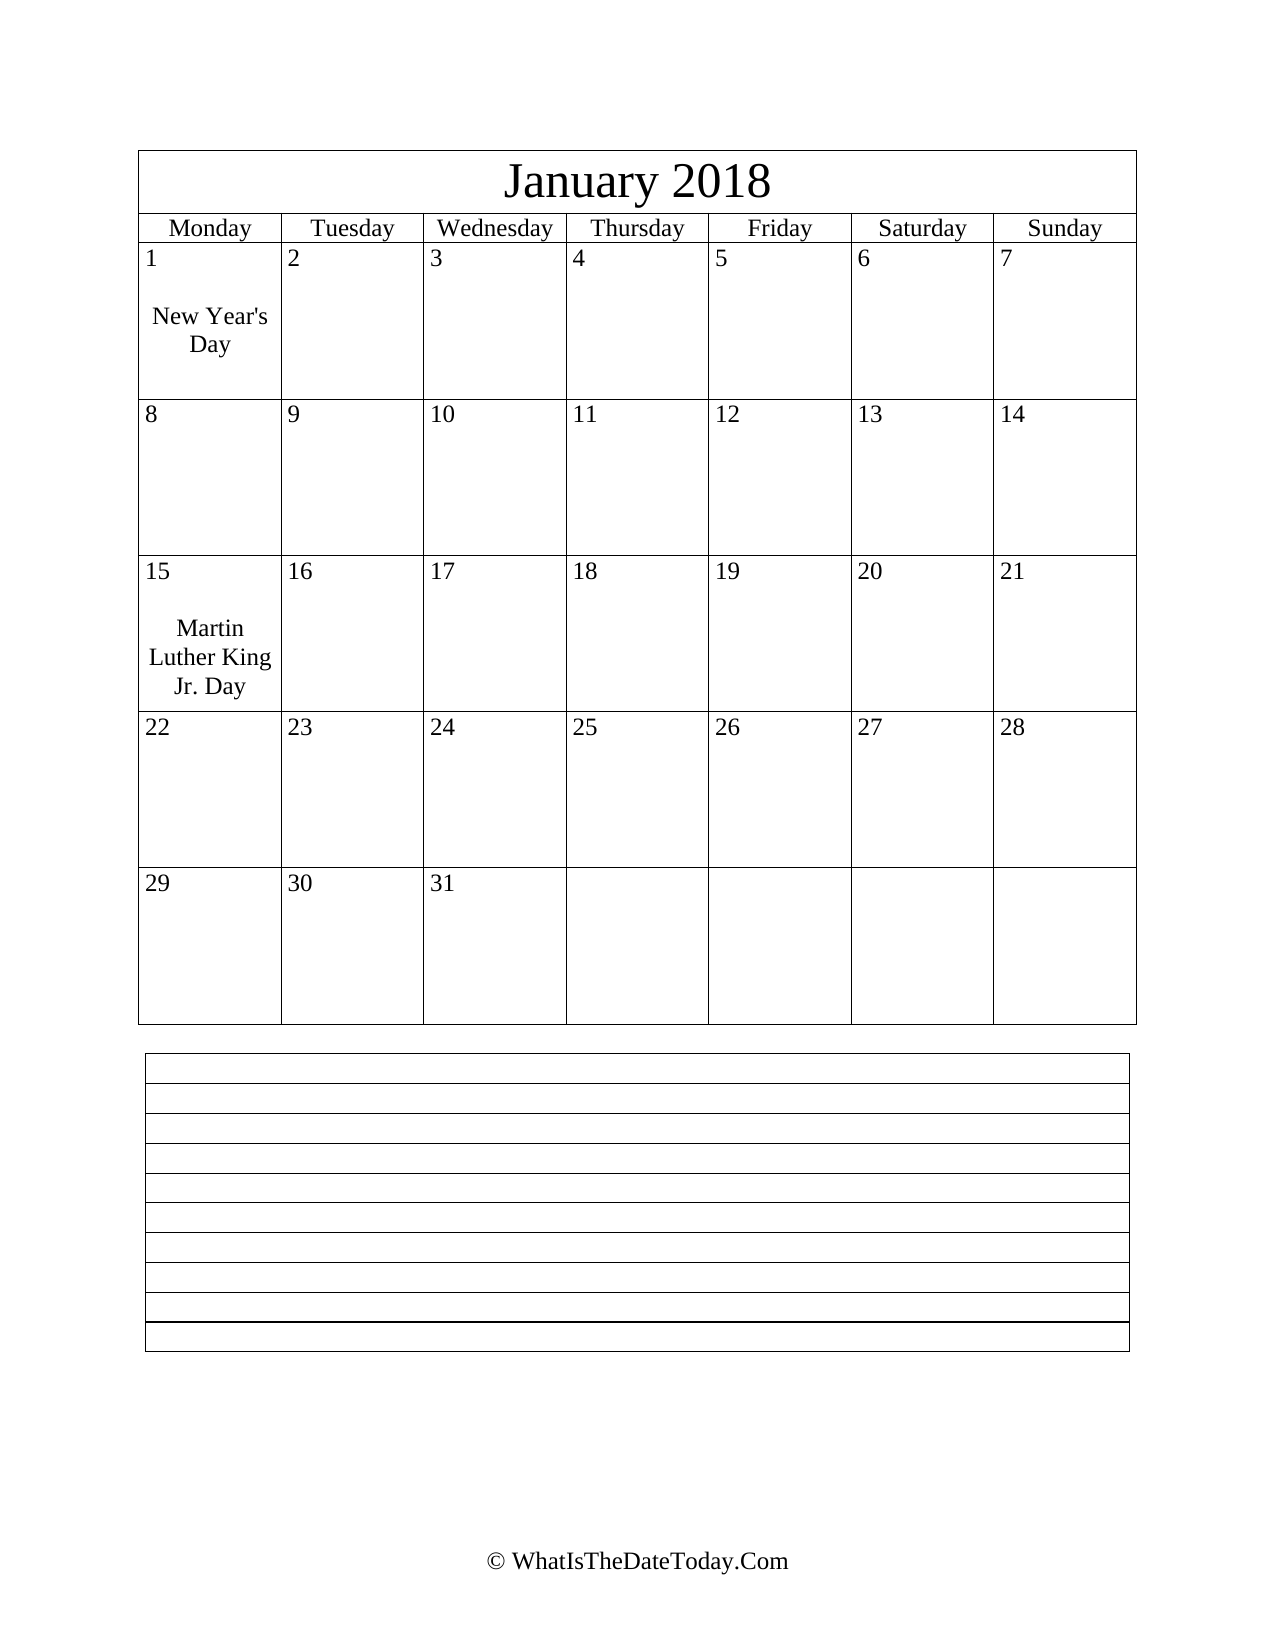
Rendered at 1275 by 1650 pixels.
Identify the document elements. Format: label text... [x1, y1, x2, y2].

table_cell 29 [139, 868, 281, 1023]
table_cell 1 New Year's Day [139, 243, 281, 398]
table_cell 25 [567, 712, 708, 867]
table_cell 28 [994, 712, 1136, 867]
table_cell 26 [709, 712, 851, 867]
table_header [146, 1114, 1129, 1143]
table_header [139, 1053, 145, 1352]
table_cell 2 [282, 243, 423, 398]
table_cell Tuesday [282, 214, 423, 242]
table_header [146, 1293, 1129, 1321]
table_header [1130, 1053, 1136, 1352]
table_cell 5 [709, 243, 851, 398]
table_cell 6 [852, 243, 993, 398]
table_header [146, 1203, 1129, 1232]
table_cell 17 [424, 556, 566, 711]
table_cell 21 [994, 556, 1136, 711]
table_cell Monday [139, 214, 281, 242]
table_header [146, 1323, 1129, 1351]
table_cell 12 [709, 400, 851, 555]
table_header [146, 1174, 1129, 1202]
table_cell [567, 868, 708, 1023]
table_cell 15 Martin Luther King Jr. Day [139, 556, 281, 711]
table_cell Friday [709, 214, 851, 242]
table_header [146, 1263, 1129, 1292]
table_cell 31 [424, 868, 566, 1023]
table_header [146, 1144, 1129, 1173]
table_cell 3 [424, 243, 566, 398]
table_cell 19 [709, 556, 851, 711]
table_cell 16 [282, 556, 423, 711]
table_cell 27 [852, 712, 993, 867]
table_header [146, 1233, 1129, 1262]
table_header January 2018 [139, 151, 1136, 212]
table_cell 10 [424, 400, 566, 555]
table_cell 18 [567, 556, 708, 711]
table_cell 30 [282, 868, 423, 1023]
table_cell Wednesday [424, 214, 566, 242]
table_cell 13 [852, 400, 993, 555]
table_cell Sunday [994, 214, 1136, 242]
table_cell Saturday [852, 214, 993, 242]
table_cell [994, 868, 1136, 1023]
table_cell 9 [282, 400, 423, 555]
table_cell 7 [994, 243, 1136, 398]
table_cell 14 [994, 400, 1136, 555]
table_cell [709, 868, 851, 1023]
table_header [146, 1054, 1129, 1083]
table_cell 4 [567, 243, 708, 398]
table_cell 11 [567, 400, 708, 555]
table_cell 22 [139, 712, 281, 867]
table_cell 24 [424, 712, 566, 867]
table_cell 23 [282, 712, 423, 867]
table_cell Thursday [567, 214, 708, 242]
table_header [146, 1084, 1129, 1113]
table_cell 20 [852, 556, 993, 711]
table_cell 8 [139, 400, 281, 555]
table_cell [852, 868, 993, 1023]
